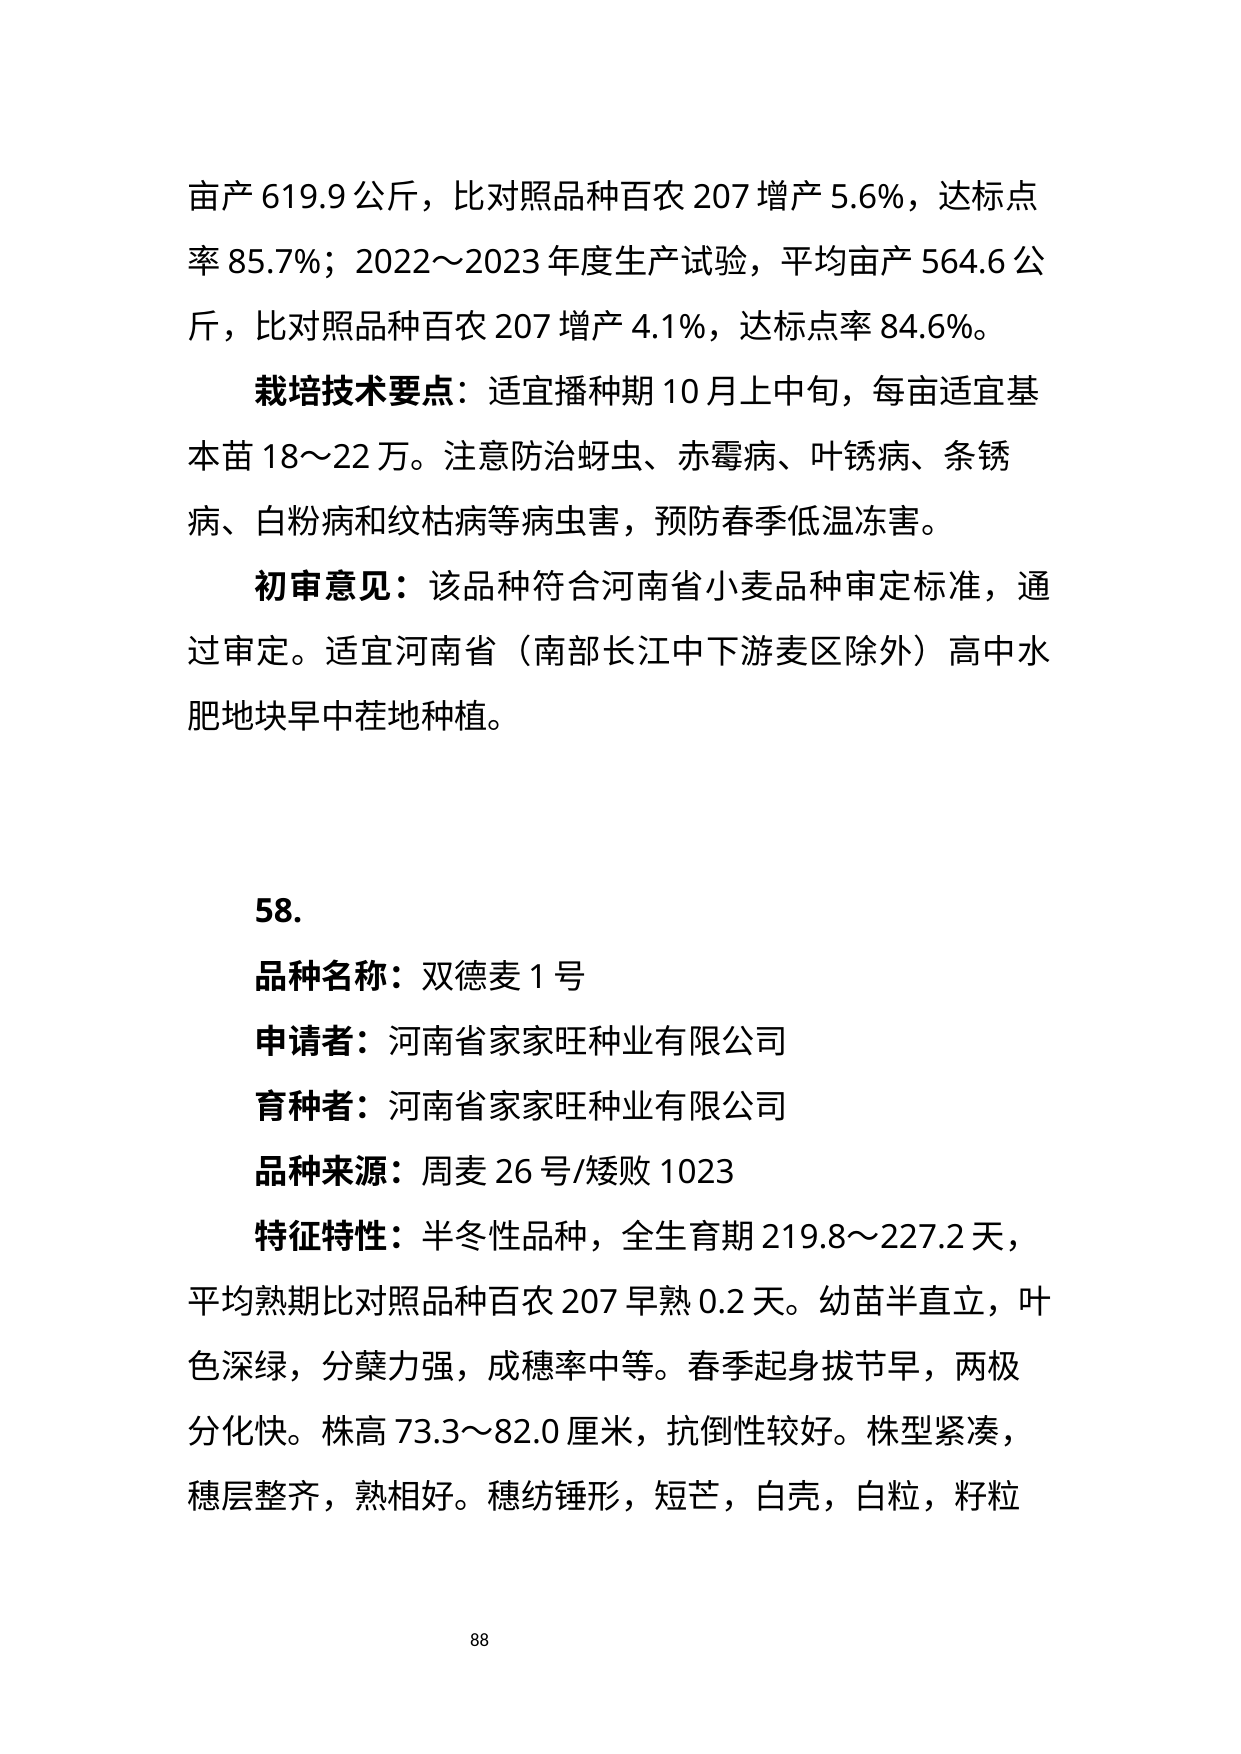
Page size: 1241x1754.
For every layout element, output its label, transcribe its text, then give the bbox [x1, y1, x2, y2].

text 品种来源：周麦26号/矮败1023 [187, 1137, 1053, 1202]
text 育种者：河南省家家旺种业有限公司 [187, 1072, 1053, 1137]
text 栽培技术要点：适宜播种期10月上中旬，每亩适宜基本苗18～22万。注意防治蚜虫、赤霉病、叶锈病、条锈病、白粉病和纹枯病等病虫害，预防春季低温冻害。 [187, 357, 1053, 552]
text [187, 1202, 1053, 1527]
text 58. [187, 877, 1053, 942]
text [187, 162, 1053, 357]
text 申请者：河南省家家旺种业有限公司 [187, 1007, 1053, 1072]
text 品种名称：双德麦1号 [187, 942, 1053, 1007]
text 初审意见：该品种符合河南省小麦品种审定标准，通过审定。适宜河南省（南部长江中下游麦区除外）高中水肥地块早中茬地种植。 [187, 552, 1053, 747]
